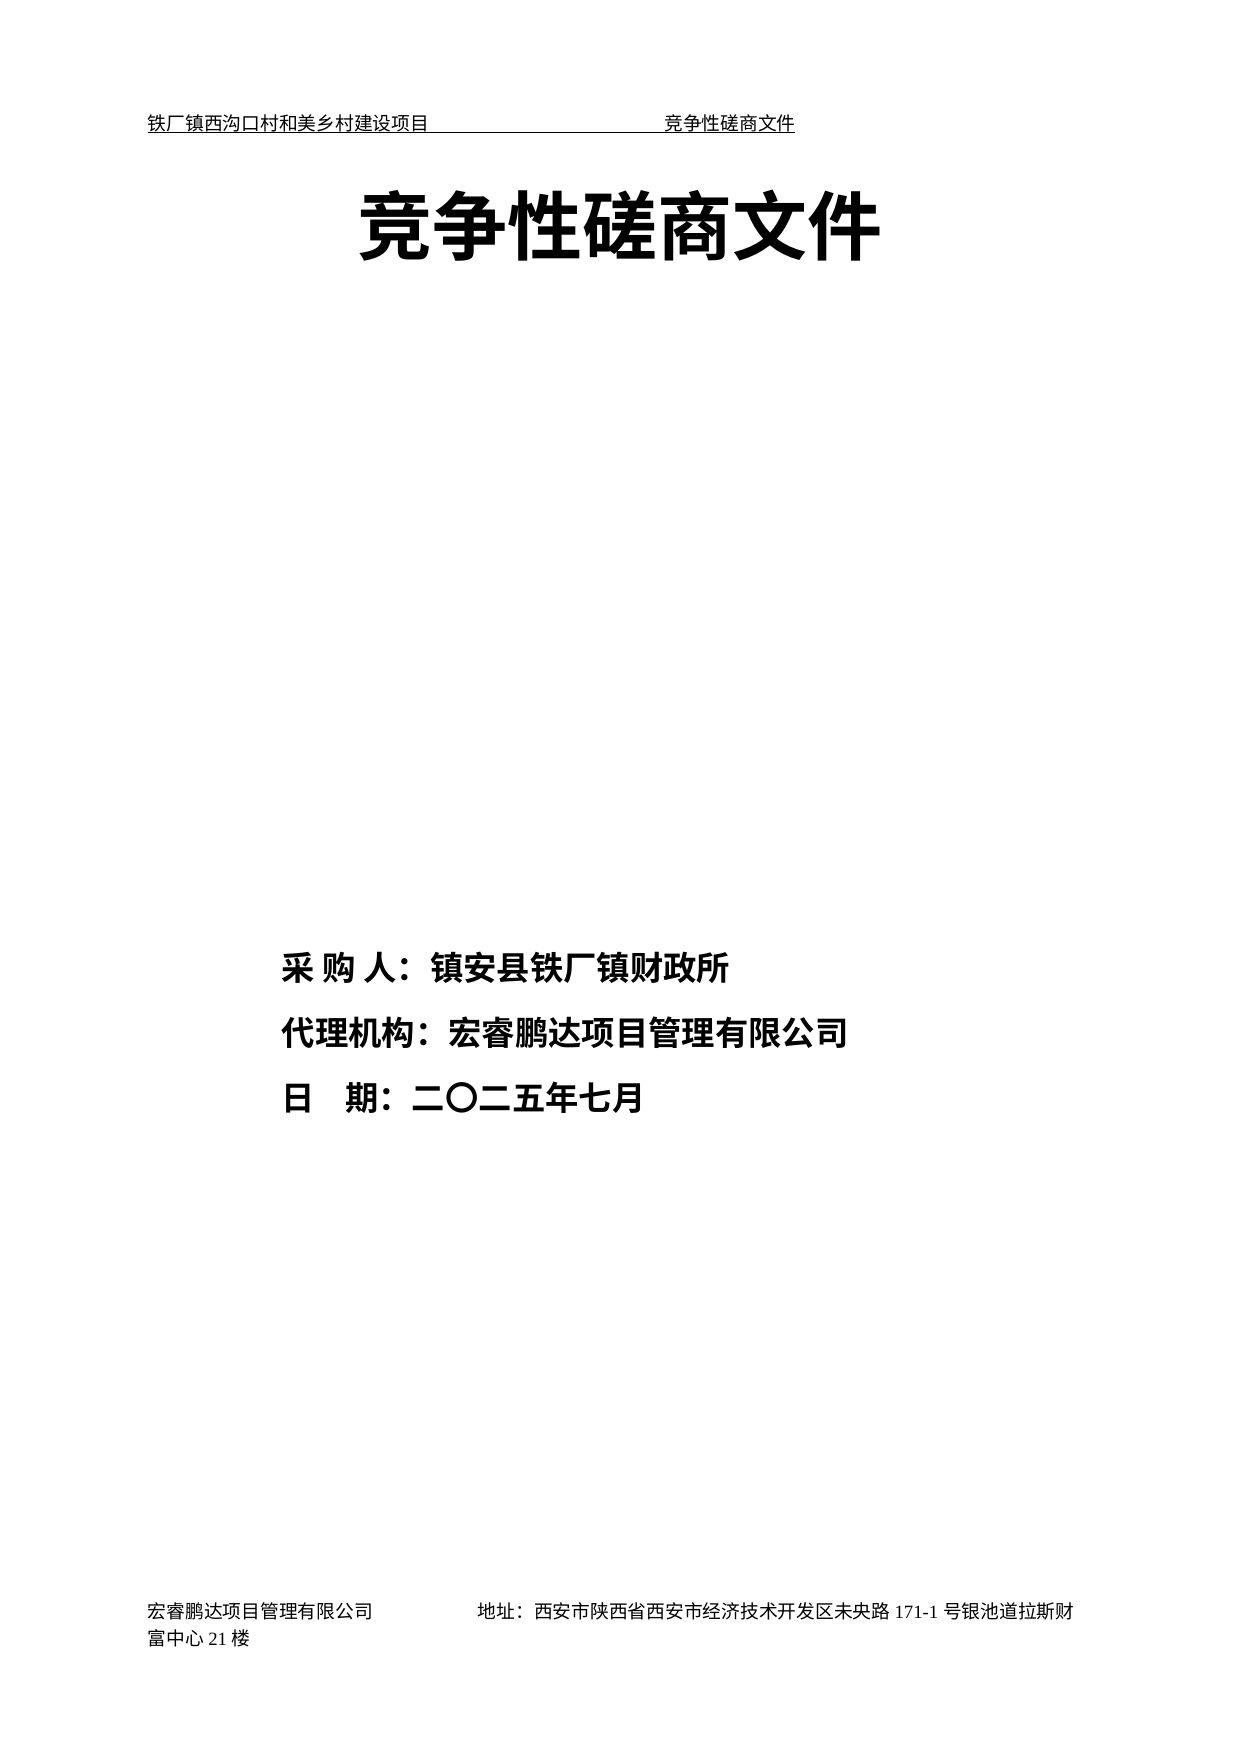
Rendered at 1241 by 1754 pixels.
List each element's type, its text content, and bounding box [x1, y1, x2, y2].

text 采 购 人：镇安县铁厂镇财政所 [148, 934, 1092, 999]
text 竞争性磋商文件 [148, 157, 1092, 287]
text 日 期：二〇二五年七月 [148, 1064, 1092, 1129]
text 代理机构：宏睿鹏达项目管理有限公司 [148, 999, 1092, 1064]
